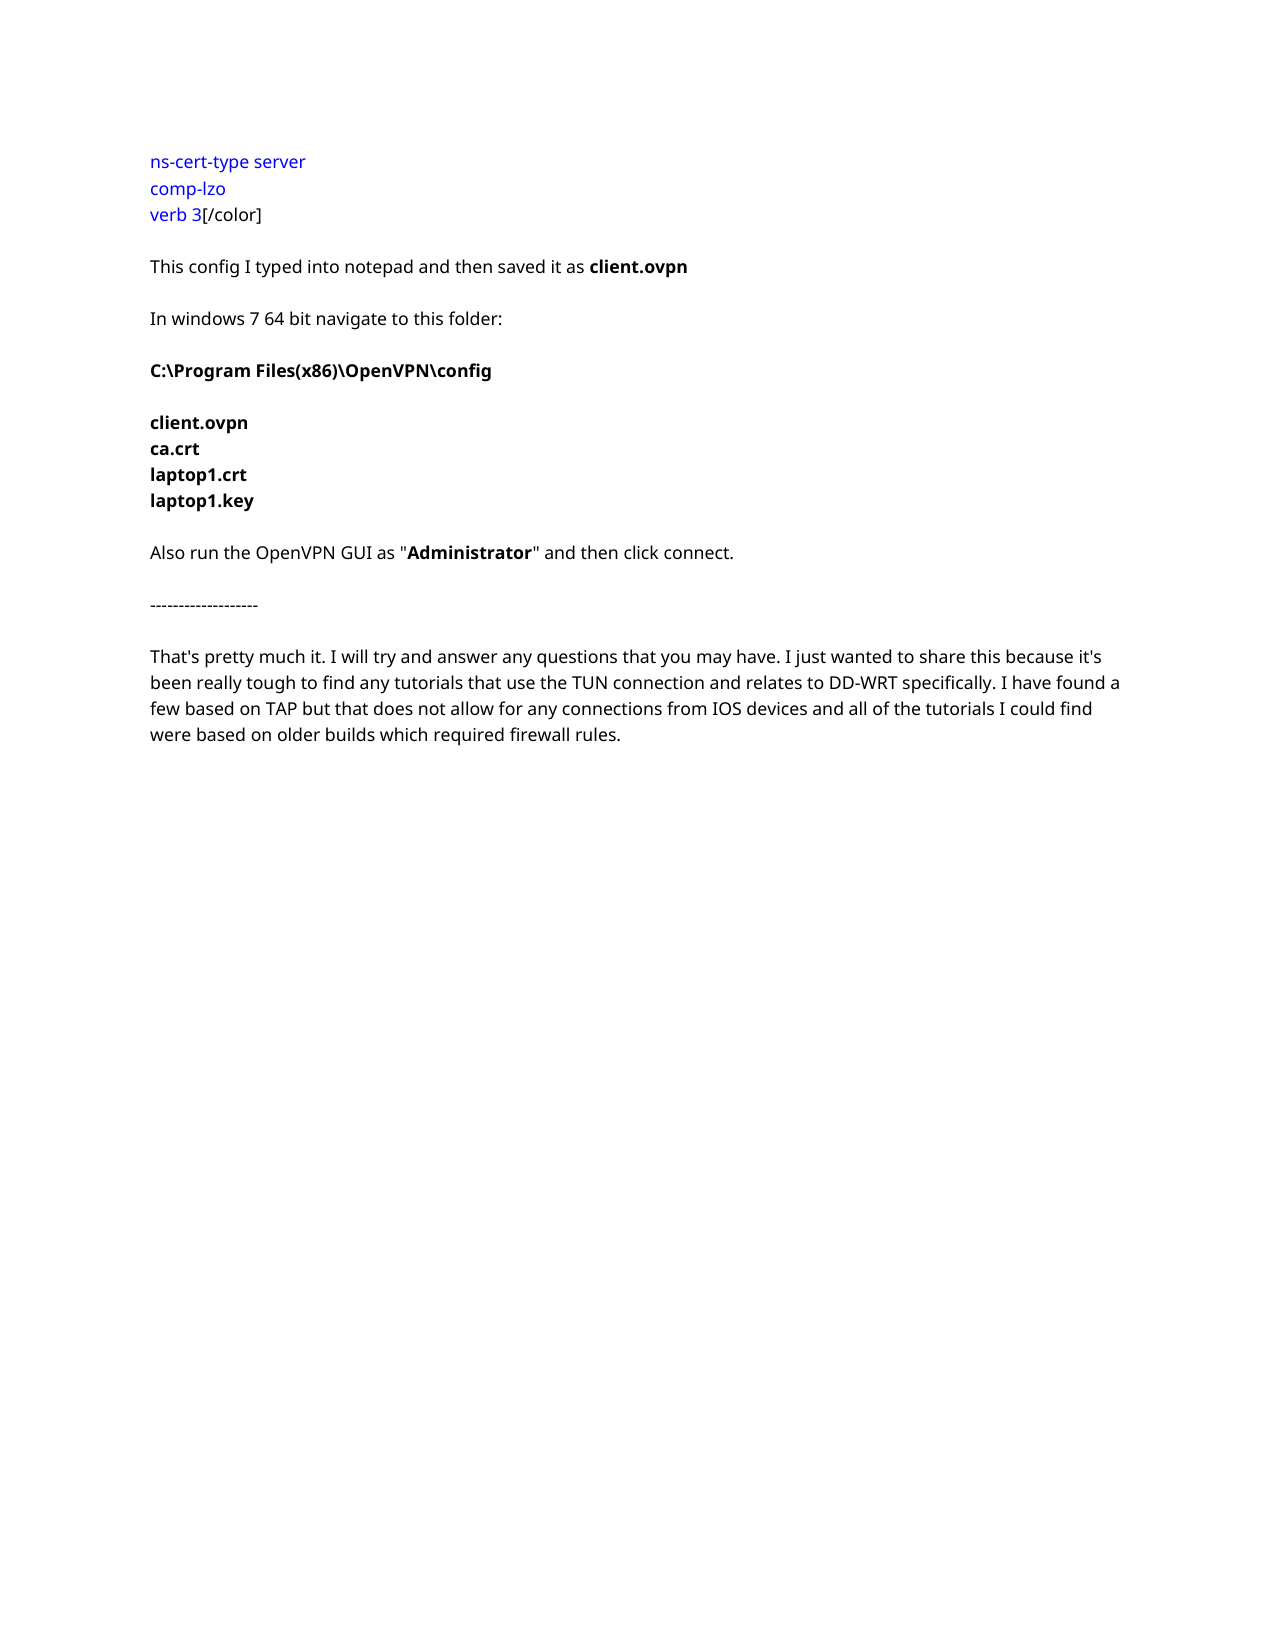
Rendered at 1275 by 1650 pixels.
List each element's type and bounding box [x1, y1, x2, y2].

text [150, 150, 1125, 747]
